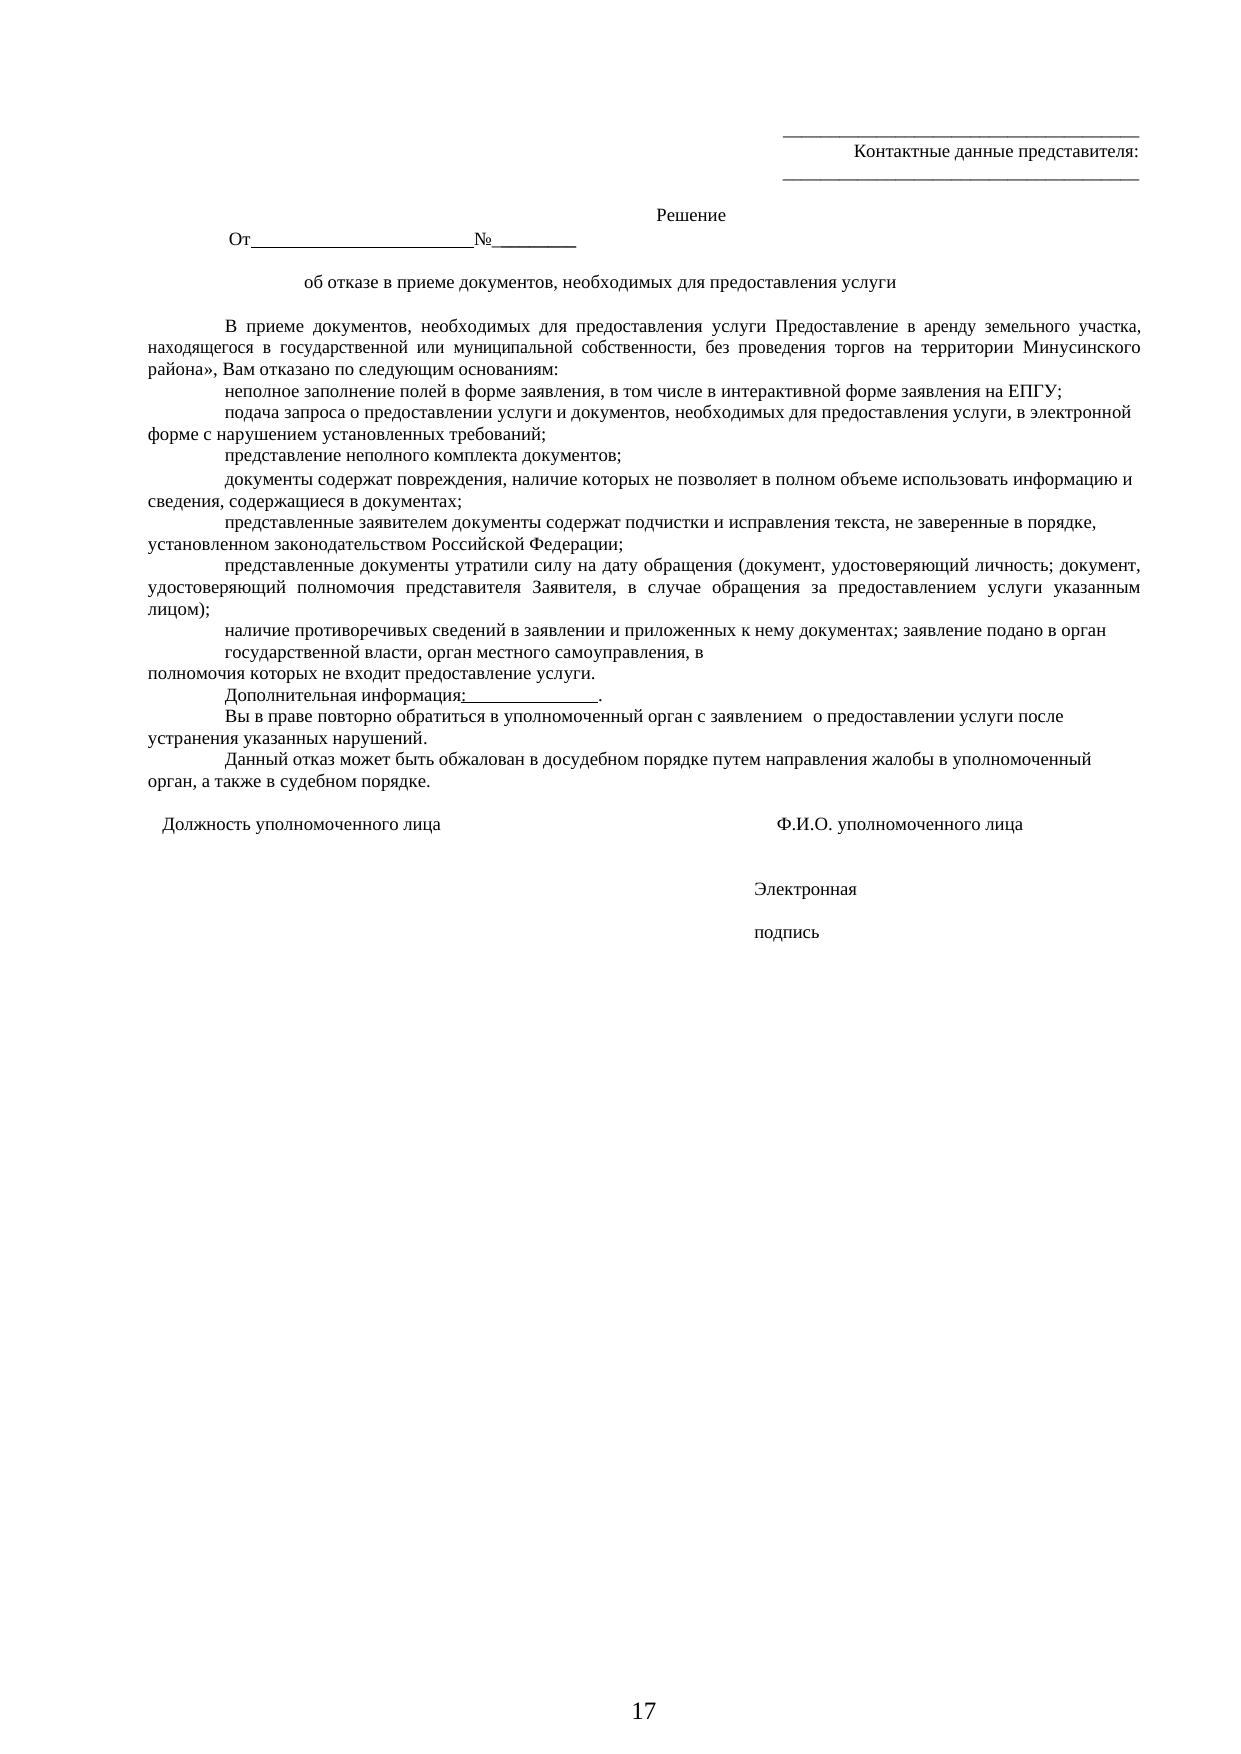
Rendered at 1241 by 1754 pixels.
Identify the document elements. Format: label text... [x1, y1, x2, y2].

text неполное заполнение полей в форме заявления, в том числе в интерактивной форме заявления на ЕПГУ; [148, 379, 1146, 401]
text Вы в праве повторно обратиться в уполномоченный орган с заявлением о предоставлении услуги после устранения указанных нарушений. [148, 705, 1145, 748]
text полномочия которых не входит предоставление услуги. Дополнительная информация: . [148, 662, 681, 705]
text наличие противоречивых сведений в заявлении и приложенных к нему документах; заявление подано в орган государственной власти, орган местного самоуправления, в [224, 619, 1145, 662]
text В приеме документов, необходимых для предоставления услуги Предоставление в аренду земельного участка, находящегося в государственной или муниципальной собственности, без проведения торгов на территории Минусинского района», Вам отказано по следующим основаниям: [148, 314, 1141, 379]
text От №_________ [229, 228, 1142, 250]
text Должность уполномоченного лица Ф.И.О. уполномоченного лица [162, 813, 1142, 834]
text Решение [656, 204, 1142, 226]
text Электронная подпись [754, 878, 1142, 942]
text представленные документы утратили силу на дату обращения (документ, удостоверяющий личность; документ, удостоверяющий полномочия представителя Заявителя, в случае обращения за предоставлением услуги указанным лицом); [148, 554, 1141, 619]
text Данный отказ может быть обжалован в досудебном порядке путем направления жалобы в уполномоченный орган, а также в судебном порядке. [148, 748, 1145, 791]
text представление неполного комплекта документов; [224, 444, 1142, 466]
text представленные заявителем документы содержат подчистки и исправления текста, не заверенные в порядке, установленном законодательством Российской Федерации; [148, 511, 1145, 554]
text документы содержат повреждения, наличие которых не позволяет в полном объеме использовать информацию и сведения, содержащиеся в документах; [148, 468, 1145, 511]
text подача запроса о предоставлении услуги и документов, необходимых для предоставления услуги, в электронной форме с нарушением установленных требований; [148, 401, 1145, 444]
text об отказе в приеме документов, необходимых для предоставления услуги [304, 271, 1142, 293]
